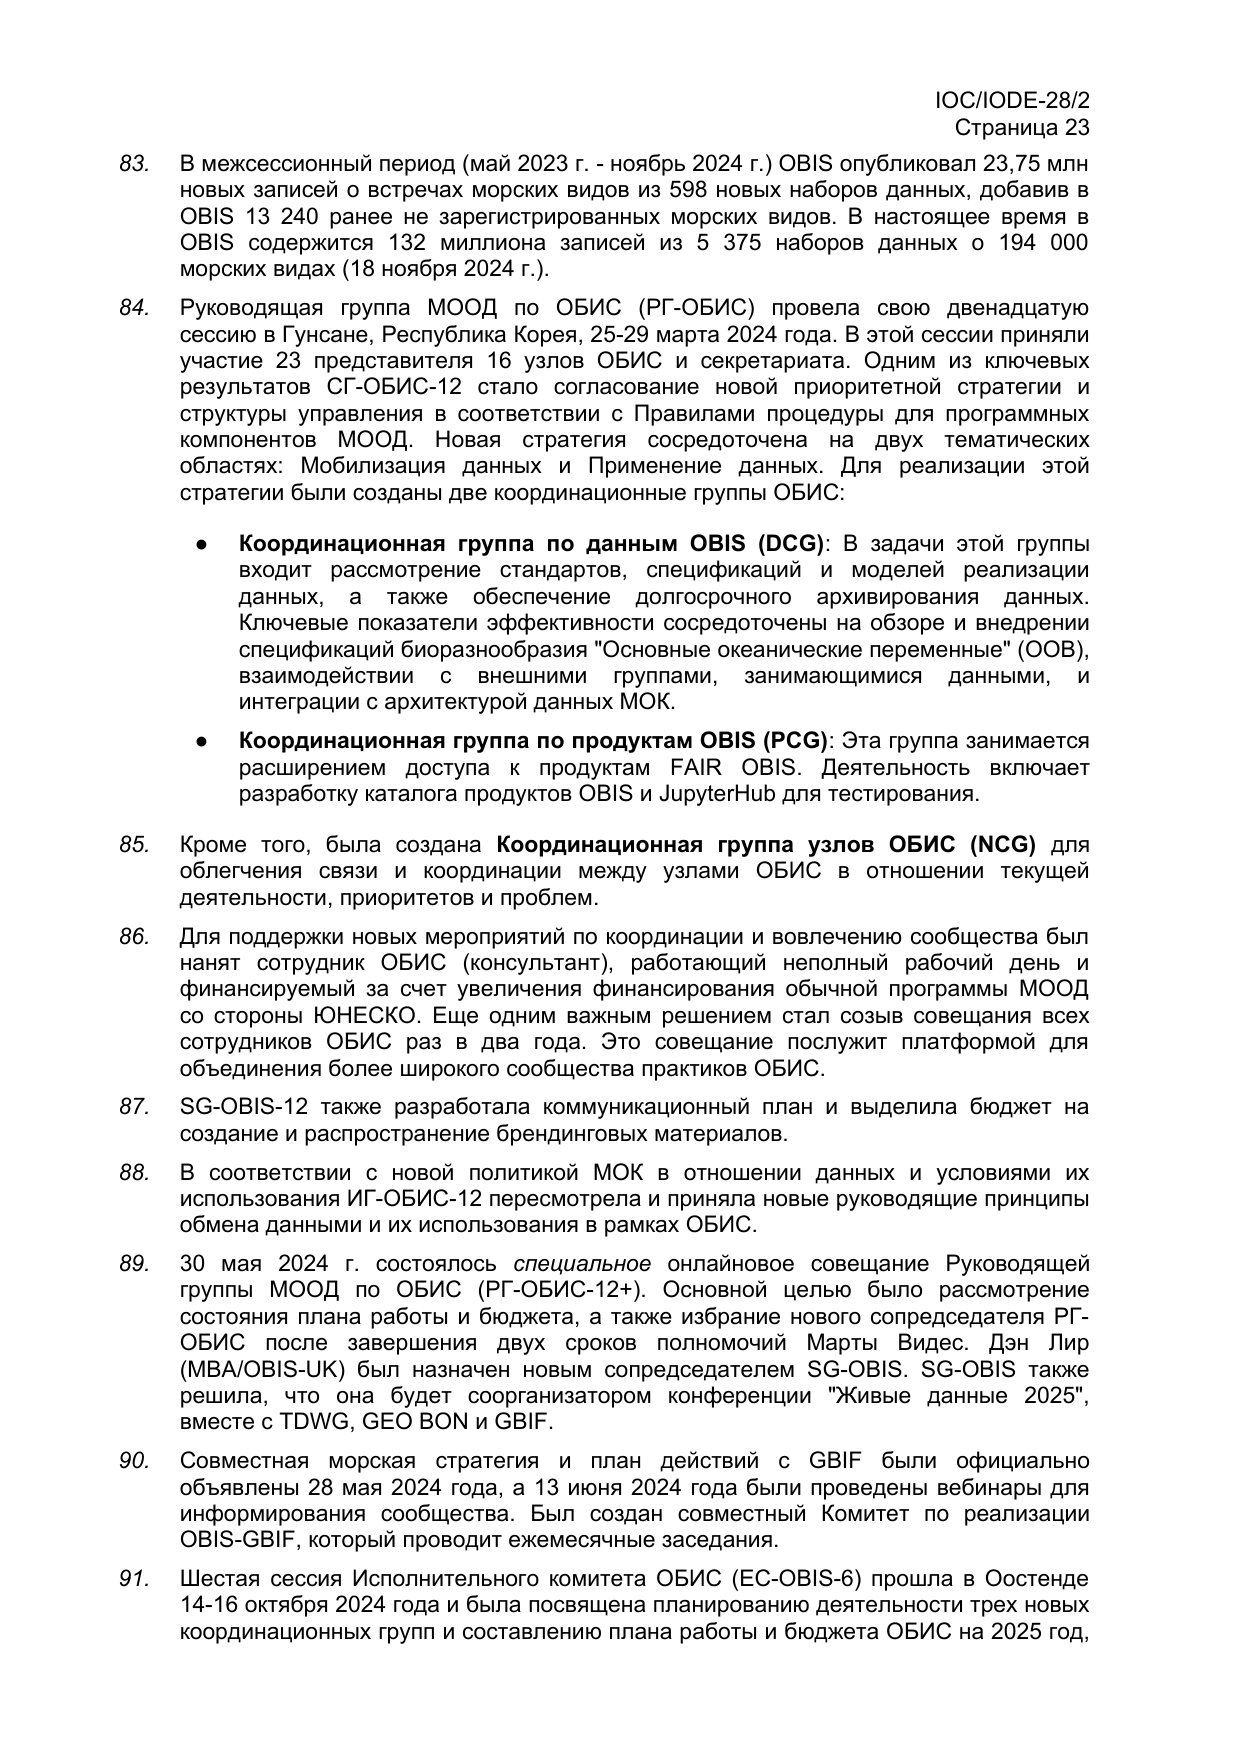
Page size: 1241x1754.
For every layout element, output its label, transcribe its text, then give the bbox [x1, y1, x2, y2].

list 30 мая 2024 г. состоялось специальное онлайновое совещание Руководящей группы МООД по ОБИС (РГ-ОБИС-12+). Основной целью было рассмотрение состояния плана работы и бюджета, а также избрание нового сопредседателя РГ-ОБИС после завершения двух сроков полномочий Марты Видес. Дэн Лир (MBA/OBIS-UK) был назначен новым сопредседателем SG-OBIS. SG-OBIS также решила, что она будет соорганизатором конференции "Живые данные 2025", вместе с TDWG, GEO BON и GBIF. [150, 1250, 1090, 1434]
list Кроме того, была создана Координационная группа узлов ОБИС (NCG) для облегчения связи и координации между узлами ОБИС в отношении текущей деятельности, приоритетов и проблем. [150, 831, 1090, 910]
list В межсессионный период (май 2023 г. - ноябрь 2024 г.) OBIS опубликовал 23,75 млн новых записей о встречах морских видов из 598 новых наборов данных, добавив в OBIS 13 240 ранее не зарегистрированных морских видов. В настоящее время в OBIS содержится 132 миллиона записей из 5 375 наборов данных о 194 000 морских видах (18 ноября 2024 г.). [150, 150, 1090, 282]
list Для поддержки новых мероприятий по координации и вовлечению сообщества был нанят сотрудник ОБИС (консультант), работающий неполный рабочий день и финансируемый за счет увеличения финансирования обычной программы МООД со стороны ЮНЕСКО. Еще одним важным решением стал созыв совещания всех сотрудников ОБИС раз в два года. Это совещание послужит платформой для объединения более широкого сообщества практиков ОБИС. [150, 923, 1090, 1081]
list Координационная группа по данным OBIS (DCG): В задачи этой группы входит рассмотрение стандартов, спецификаций и моделей реализации данных, а также обеспечение долгосрочного архивирования данных. Ключевые показатели эффективности сосредоточены на обзоре и внедрении спецификаций биоразнообразия "Основные океанические переменные" (ООВ), взаимодействии с внешними группами, занимающимися данными, и интеграции с архитектурой данных МОК. [194, 530, 1090, 714]
list В соответствии с новой политикой МОК в отношении данных и условиями их использования ИГ-ОБИС-12 пересмотрела и приняла новые руководящие принципы обмена данными и их использования в рамках ОБИС. [150, 1158, 1090, 1238]
list Руководящая группа МООД по ОБИС (РГ-ОБИС) провела свою двенадцатую сессию в Гунсане, Республика Корея, 25-29 марта 2024 года. В этой сессии приняли участие 23 представителя 16 узлов ОБИС и секретариата. Одним из ключевых результатов СГ-ОБИС-12 стало согласование новой приоритетной стратегии и структуры управления в соответствии с Правилами процедуры для программных компонентов МООД. Новая стратегия сосредоточена на двух тематических областях: Мобилизация данных и Применение данных. Для реализации этой стратегии были созданы две координационные группы ОБИС: [150, 294, 1090, 505]
list Координационная группа по продуктам OBIS (PCG): Эта группа занимается расширением доступа к продуктам FAIR OBIS. Деятельность включает разработку каталога продуктов OBIS и JupyterHub для тестирования. [194, 727, 1090, 806]
list Совместная морская стратегия и план действий с GBIF были официально объявлены 28 мая 2024 года, а 13 июня 2024 года были проведены вебинары для информирования сообщества. Был создан совместный Комитет по реализации OBIS-GBIF, который проводит ежемесячные заседания. [150, 1447, 1090, 1552]
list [150, 1565, 1090, 1644]
list SG-OBIS-12 также разработала коммуникационный план и выделила бюджет на создание и распространение брендинговых материалов. [150, 1093, 1090, 1146]
